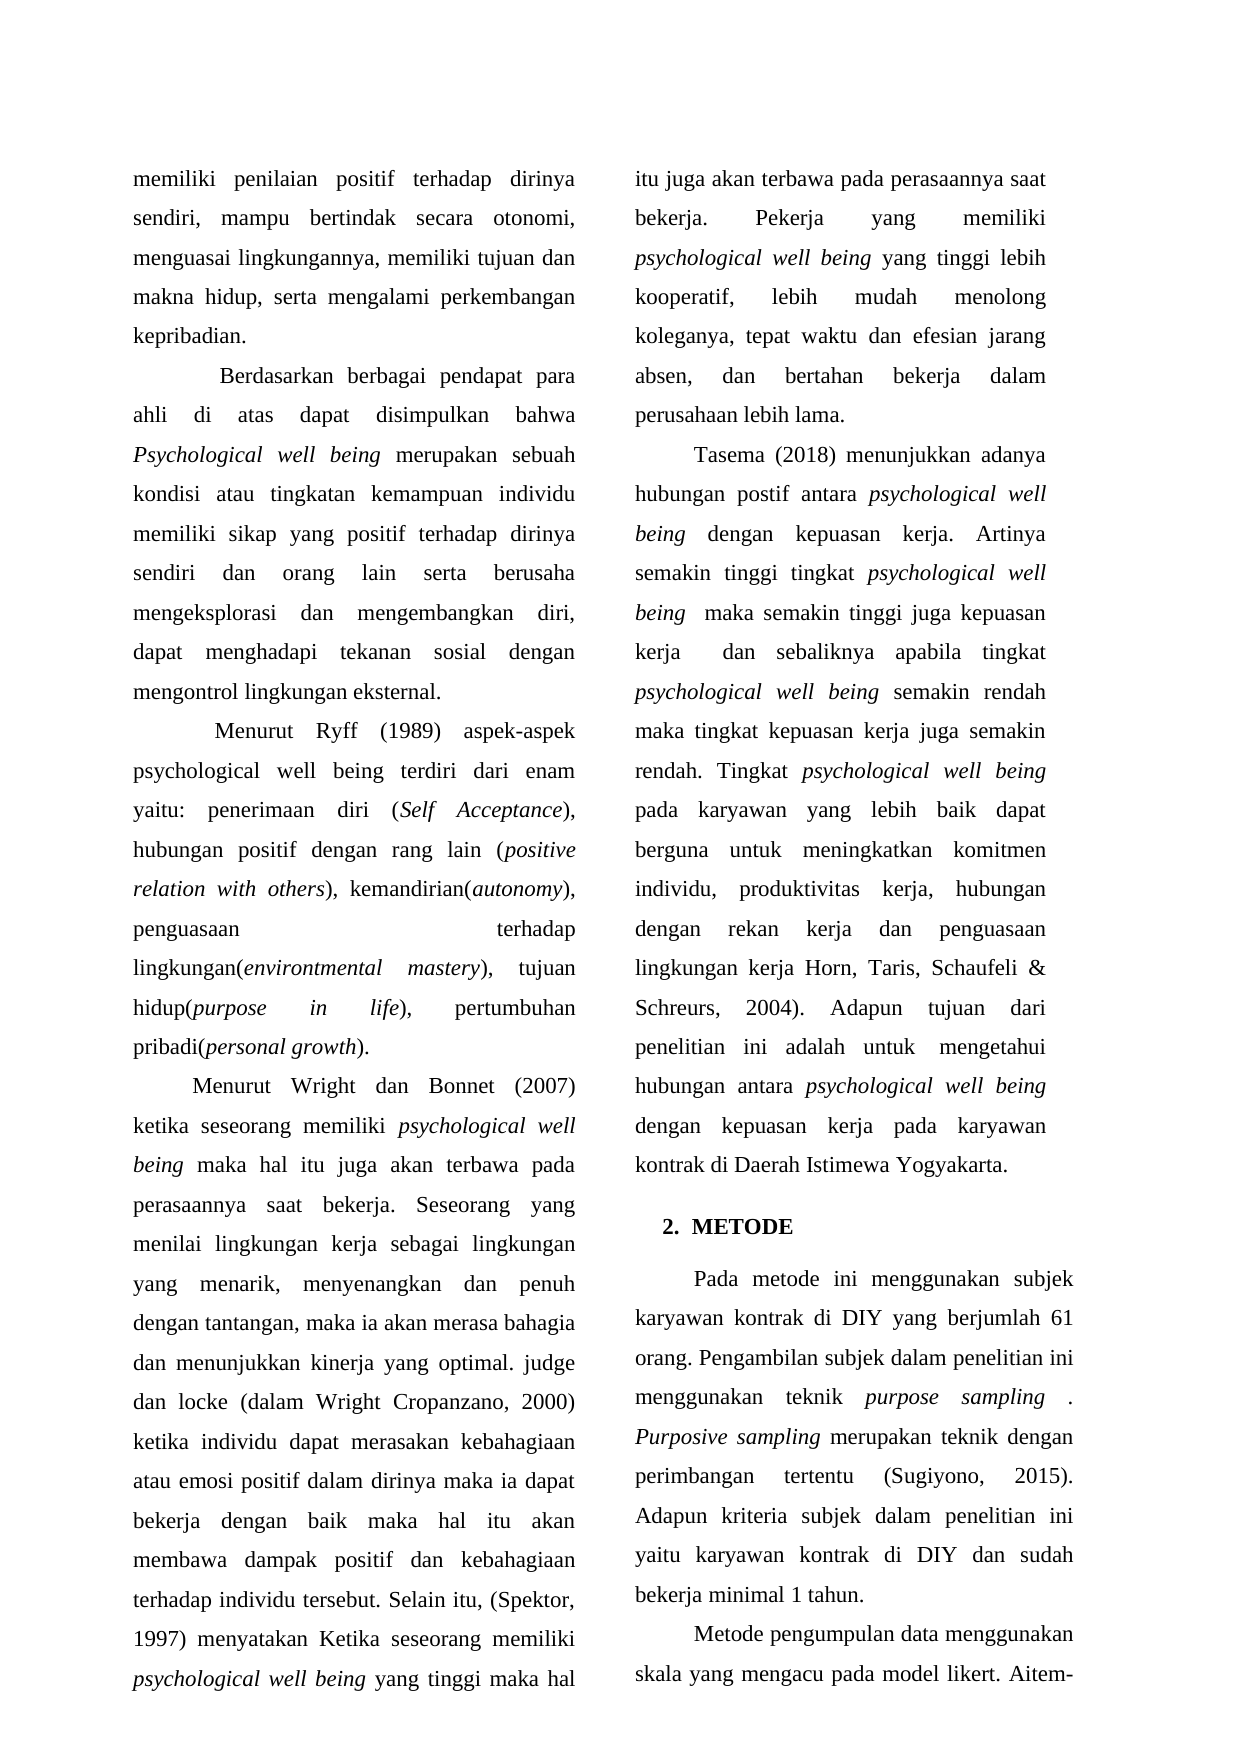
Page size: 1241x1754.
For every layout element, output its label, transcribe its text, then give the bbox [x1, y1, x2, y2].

text Berdasarkan berbagai pendapat para ahli di atas dapat disimpulkan bahwa Psychological well being merupakan sebuah kondisi atau tingkatan kemampuan individu memiliki sikap yang positif terhadap dirinya sendiri dan orang lain serta berusaha mengeksplorasi dan mengembangkan diri, dapat menghadapi tekanan sosial dengan mengontrol lingkungan eksternal. [133, 362, 576, 704]
text Tasema (2018) menunjukkan adanya hubungan postif antara psychological well being dengan kepuasan kerja. Artinya semakin tinggi tingkat psychological well being maka semakin tinggi juga kepuasan kerja dan sebaliknya apabila tingkat psychological well being semakin rendah maka tingkat kepuasan kerja juga semakin rendah. Tingkat psychological well being pada karyawan yang lebih baik dapat berguna untuk meningkatkan komitmen individu, produktivitas kerja, hubungan dengan rekan kerja dan penguasaan lingkungan kerja Horn, Taris, Schaufeli & Schreurs, 2004). Adapun tujuan dari penelitian ini adalah untuk mengetahui hubungan antara psychological well being dengan kepuasan kerja pada karyawan kontrak di Daerah Istimewa Yogyakarta. [635, 441, 1046, 1178]
text Pada metode ini menggunakan subjek karyawan kontrak di DIY yang berjumlah 61 orang. Pengambilan subjek dalam penelitian ini menggunakan teknik purpose sampling . Purposive sampling merupakan teknik dengan perimbangan tertentu (Sugiyono, 2015). Adapun kriteria subjek dalam penelitian ini yaitu karyawan kontrak di DIY dan sudah bekerja minimal 1 tahun. [635, 1265, 1073, 1607]
text Menurut Ryff (1989) aspek-aspek psychological well being terdiri dari enam yaitu: penerimaan diri (Self Acceptance), hubungan positif dengan rang lain (positive relation with others), kemandirian(autonomy), penguasaan terhadap lingkungan(environtmental mastery), tujuan hidup(purpose in life), pertumbuhan pribadi(personal growth). [133, 717, 576, 1059]
text Menurut Wright dan Bonnet (2007) ketika seseorang memiliki psychological well being maka hal itu juga akan terbawa pada perasaannya saat bekerja. Seseorang yang menilai lingkungan kerja sebagai lingkungan yang menarik, menyenangkan dan penuh dengan tantangan, maka ia akan merasa bahagia dan menunjukkan kinerja yang optimal. judge dan locke (dalam Wright Cropanzano, 2000) ketika individu dapat merasakan kebahagiaan atau emosi positif dalam dirinya maka ia dapat bekerja dengan baik maka hal itu akan membawa dampak positif dan kebahagiaan terhadap individu tersebut. Selain itu, (Spektor, 1997) menyatakan Ketika seseorang memiliki psychological well being yang tinggi maka hal itu juga akan terbawa pada perasaannya saat bekerja. Pekerja yang memiliki psychological well being yang tinggi lebih kooperatif, lebih mudah menolong koleganya, tepat waktu dan efesian jarang absen, dan bertahan bekerja dalam perusahaan lebih lama. [133, 1073, 576, 1691]
list METODE [662, 1213, 1076, 1239]
text Menurut Wright dan Bonnet (2007) ketika seseorang memiliki psychological well being maka hal itu juga akan terbawa pada perasaannya saat bekerja. Seseorang yang menilai lingkungan kerja sebagai lingkungan yang menarik, menyenangkan dan penuh dengan tantangan, maka ia akan merasa bahagia dan menunjukkan kinerja yang optimal. judge dan locke (dalam Wright Cropanzano, 2000) ketika individu dapat merasakan kebahagiaan atau emosi positif dalam dirinya maka ia dapat bekerja dengan baik maka hal itu akan membawa dampak positif dan kebahagiaan terhadap individu tersebut. Selain itu, (Spektor, 1997) menyatakan Ketika seseorang memiliki psychological well being yang tinggi maka hal itu juga akan terbawa pada perasaannya saat bekerja. Pekerja yang memiliki psychological well being yang tinggi lebih kooperatif, lebih mudah menolong koleganya, tepat waktu dan efesian jarang absen, dan bertahan bekerja dalam perusahaan lebih lama. [635, 164, 1046, 428]
